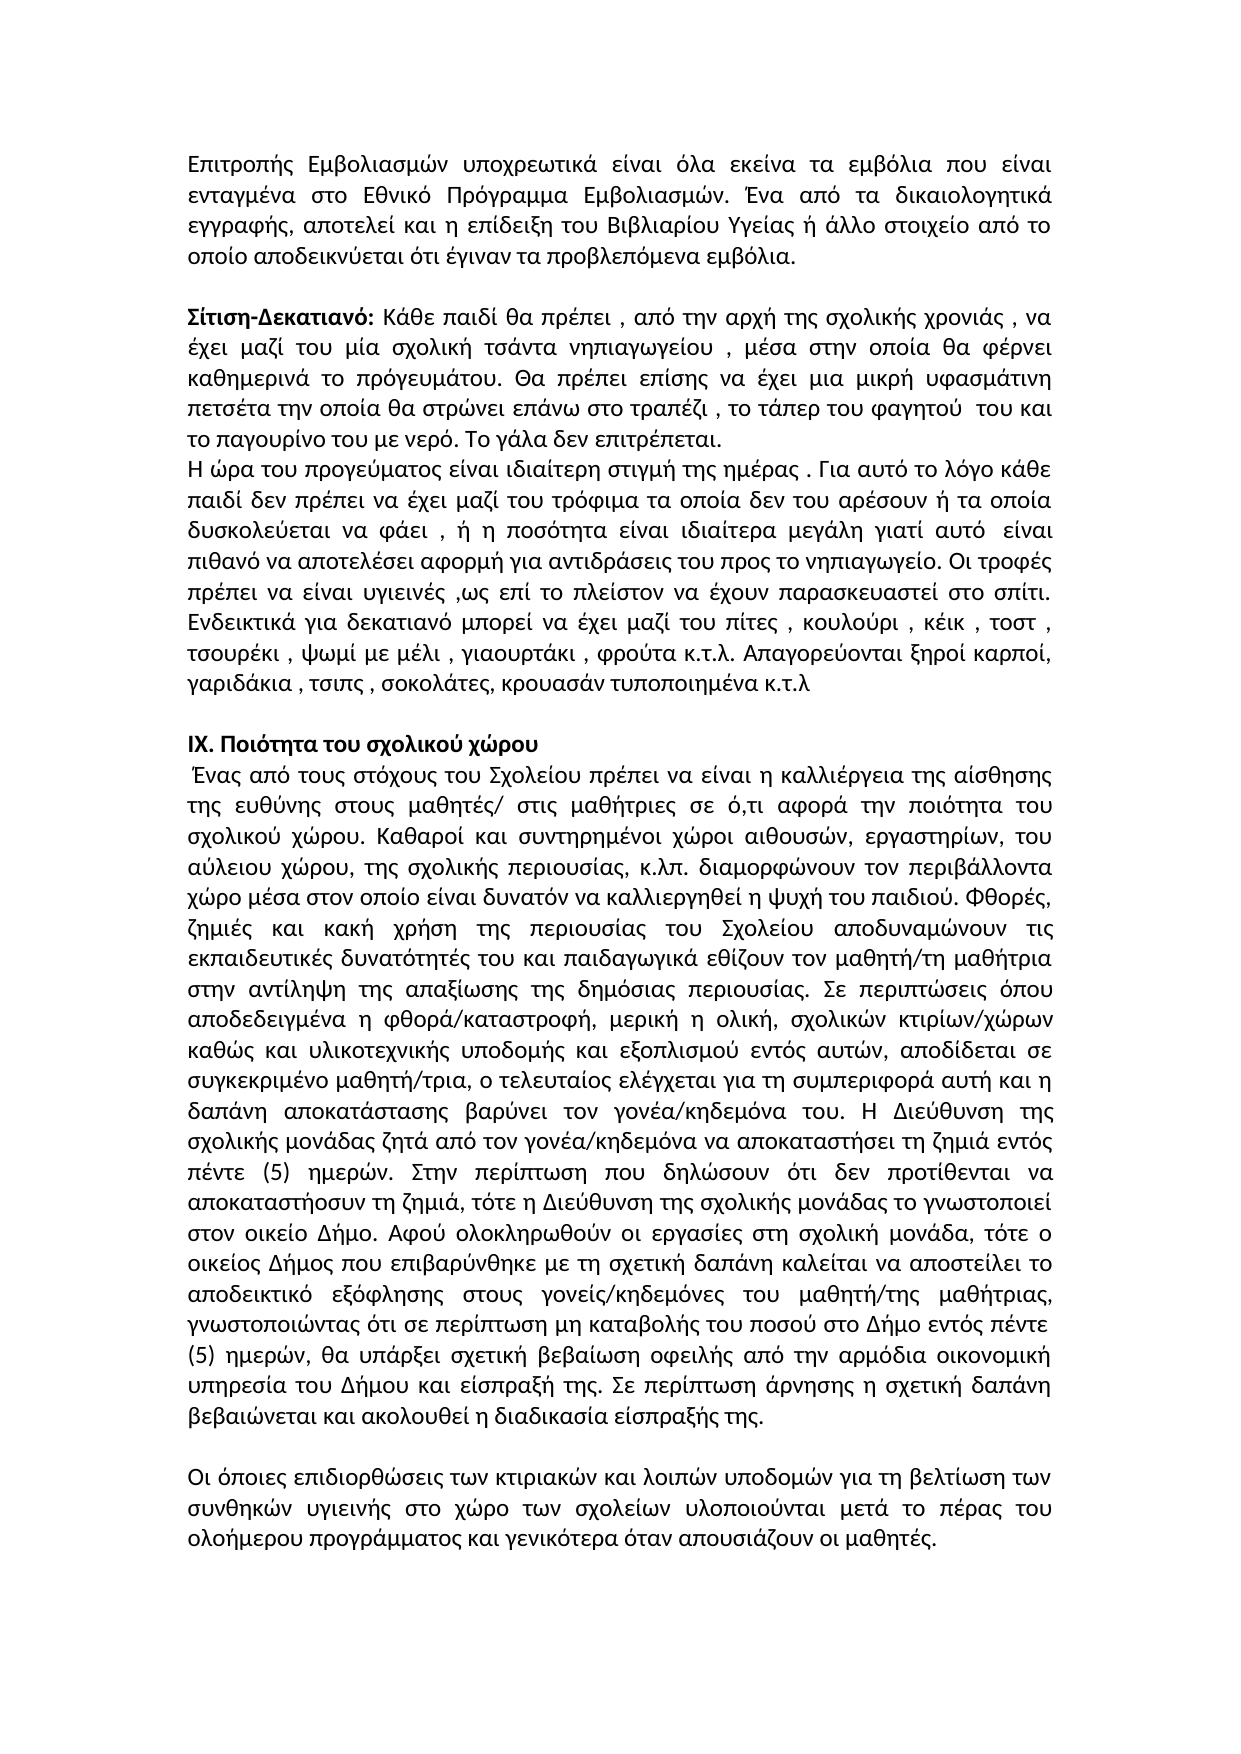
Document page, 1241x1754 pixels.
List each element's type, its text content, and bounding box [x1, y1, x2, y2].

text Οι όποιες επιδιορθώσεις των κτιριακών και λοιπών υποδομών για τη βελτίωση των συνθηκών υγιεινής στο χώρο των σχολείων υλοποιούνται μετά το πέρας του ολοήμερου προγράμματος και γενικότερα όταν απουσιάζουν οι μαθητές. [187, 1461, 1052, 1553]
text Η ώρα του προγεύματος είναι ιδιαίτερη στιγμή της ημέρας . Για αυτό το λόγο κάθε παιδί δεν πρέπει να έχει μαζί του τρόφιμα τα οποία δεν του αρέσουν ή τα οποία δυσκολεύεται να φάει , ή η ποσότητα είναι ιδιαίτερα μεγάλη γιατί αυτό είναι πιθανό να αποτελέσει αφορμή για αντιδράσεις του προς το νηπιαγωγείο. Οι τροφές πρέπει να είναι υγιεινές ,ως επί το πλείστον να έχουν παρασκευαστεί στο σπίτι. Ενδεικτικά για δεκατιανό μπορεί να έχει μαζί του πίτες , κουλούρι , κέικ , τοστ , τσουρέκι , ψωμί με μέλι , γιαουρτάκι , φρούτα κ.τ.λ. Απαγορεύονται ξηροί καρποί, γαριδάκια , τσιπς , σοκολάτες, κρουασάν τυποποιημένα κ.τ.λ [187, 453, 1053, 698]
text Σίτιση-Δεκατιανό: Κάθε παιδί θα πρέπει , από την αρχή της σχολικής χρονιάς , να έχει μαζί του μία σχολική τσάντα νηπιαγωγείου , μέσα στην οποία θα φέρνει καθημερινά το πρόγευμάτου. Θα πρέπει επίσης να έχει μια μικρή υφασμάτινη πετσέτα την οποία θα στρώνει επάνω στο τραπέζι , το τάπερ του φαγητού του και το παγουρίνο του με νερό. Το γάλα δεν επιτρέπεται. [187, 301, 1052, 453]
text Επιτροπής Εμβολιασμών υποχρεωτικά είναι όλα εκείνα τα εμβόλια που είναι ενταγμένα στο Εθνικό Πρόγραμμα Εμβολιασμών. Ένα από τα δικαιολογητικά εγγραφής, αποτελεί και η επίδειξη του Βιβλιαρίου Υγείας ή άλλο στοιχείο από το οποίο αποδεικνύεται ότι έγιναν τα προβλεπόμενα εμβόλια. [187, 148, 1052, 270]
subtitle IX. Ποιότητα του σχολικού χώρου [187, 728, 1211, 759]
text (5) ημερών, θα υπάρξει σχετική βεβαίωση οφειλής από την αρμόδια οικονομική υπηρεσία του Δήμου και είσπραξή της. Σε περίπτωση άρνησης η σχετική δαπάνη βεβαιώνεται και ακολουθεί η διαδικασία είσπραξής της. [187, 1339, 1053, 1431]
text Ένας από τους στόχους του Σχολείου πρέπει να είναι η καλλιέργεια της αίσθησης της ευθύνης στους μαθητές/ στις μαθήτριες σε ό,τι αφορά την ποιότητα του σχολικού χώρου. Καθαροί και συντηρημένοι χώροι αιθουσών, εργαστηρίων, του αύλειου χώρου, της σχολικής περιουσίας, κ.λπ. διαμορφώνουν τον περιβάλλοντα χώρο μέσα στον οποίο είναι δυνατόν να καλλιεργηθεί η ψυχή του παιδιού. Φθορές, ζημιές και κακή χρήση της περιουσίας του Σχολείου αποδυναμώνουν τις εκπαιδευτικές δυνατότητές του και παιδαγωγικά εθίζουν τον μαθητή/τη μαθήτρια στην αντίληψη της απαξίωσης της δημόσιας περιουσίας. Σε περιπτώσεις όπου αποδεδειγμένα η φθορά/καταστροφή, μερική η ολική, σχολικών κτιρίων/χώρων καθώς και υλικοτεχνικής υποδομής και εξοπλισμού εντός αυτών, αποδίδεται σε συγκεκριμένο μαθητή/τρια, ο τελευταίος ελέγχεται για τη συμπεριφορά αυτή και η δαπάνη αποκατάστασης βαρύνει τον γονέα/κηδεμόνα του. Η Διεύθυνση της σχολικής μονάδας ζητά από τον γονέα/κηδεμόνα να αποκαταστήσει τη ζημιά εντός πέντε (5) ημερών. Στην περίπτωση που δηλώσουν ότι δεν προτίθενται να αποκαταστήοσυν τη ζημιά, τότε η Διεύθυνση της σχολικής μονάδας το γνωστοποιεί στον οικείο Δήμο. Αφού ολοκληρωθούν οι εργασίες στη σχολική μονάδα, τότε ο οικείος Δήμος που επιβαρύνθηκε με τη σχετική δαπάνη καλείται να αποστείλει το αποδεικτικό εξόφλησης στους γονείς/κηδεμόνες του μαθητή/της μαθήτριας, γνωστοποιώντας ότι σε περίπτωση μη καταβολής του ποσού στο Δήμο εντός πέντε [187, 759, 1053, 1339]
